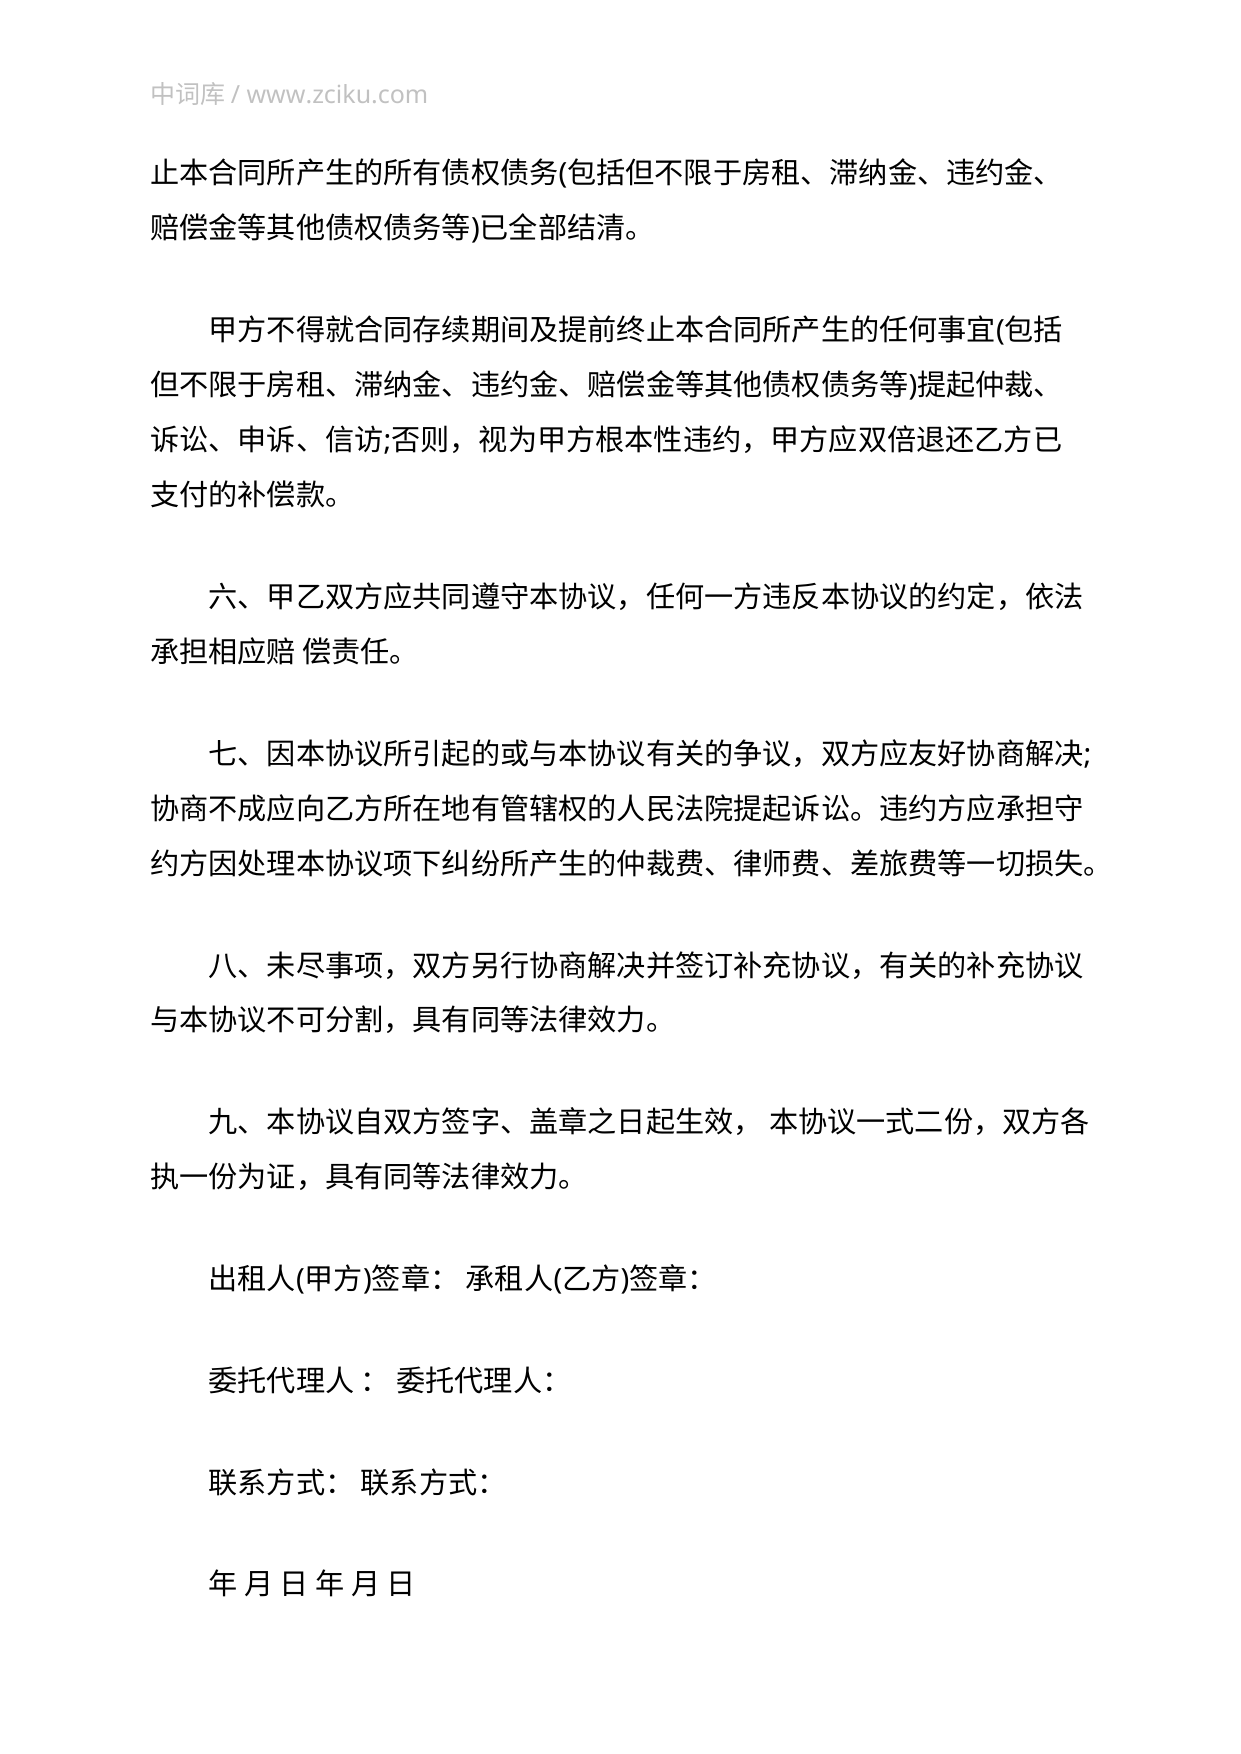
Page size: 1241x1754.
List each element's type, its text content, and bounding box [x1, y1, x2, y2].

text 九、本协议自双方签字、盖章之日起生效， 本协议一式二份，双方各执一份为证，具有同等法律效力。 [150, 1099, 1090, 1196]
text 出租人(甲方)签章： 承租人(乙方)签章： [150, 1255, 1090, 1298]
text 七、因本协议所引起的或与本协议有关的争议，双方应友好协商解决;协商不成应向乙方所在地有管辖权的人民法院提起诉讼。违约方应承担守约方因处理本协议项下纠纷所产生的仲裁费、律师费、差旅费等一切损失。 [150, 730, 1090, 883]
text 八、未尽事项，双方另行协商解决并签订补充协议，有关的补充协议与本协议不可分割，具有同等法律效力。 [150, 942, 1090, 1039]
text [150, 150, 1090, 247]
text 年 月 日 年 月 日 [150, 1561, 1090, 1603]
text 联系方式： 联系方式： [150, 1459, 1090, 1501]
text 六、甲乙双方应共同遵守本协议，任何一方违反本协议的约定，依法承担相应赔 偿责任。 [150, 574, 1090, 671]
text 委托代理人 ： 委托代理人： [150, 1357, 1090, 1400]
text 甲方不得就合同存续期间及提前终止本合同所产生的任何事宜(包括但不限于房租、滞纳金、违约金、赔偿金等其他债权债务等)提起仲裁、诉讼、申诉、信访;否则，视为甲方根本性违约，甲方应双倍退还乙方已支付的补偿款。 [150, 307, 1090, 514]
